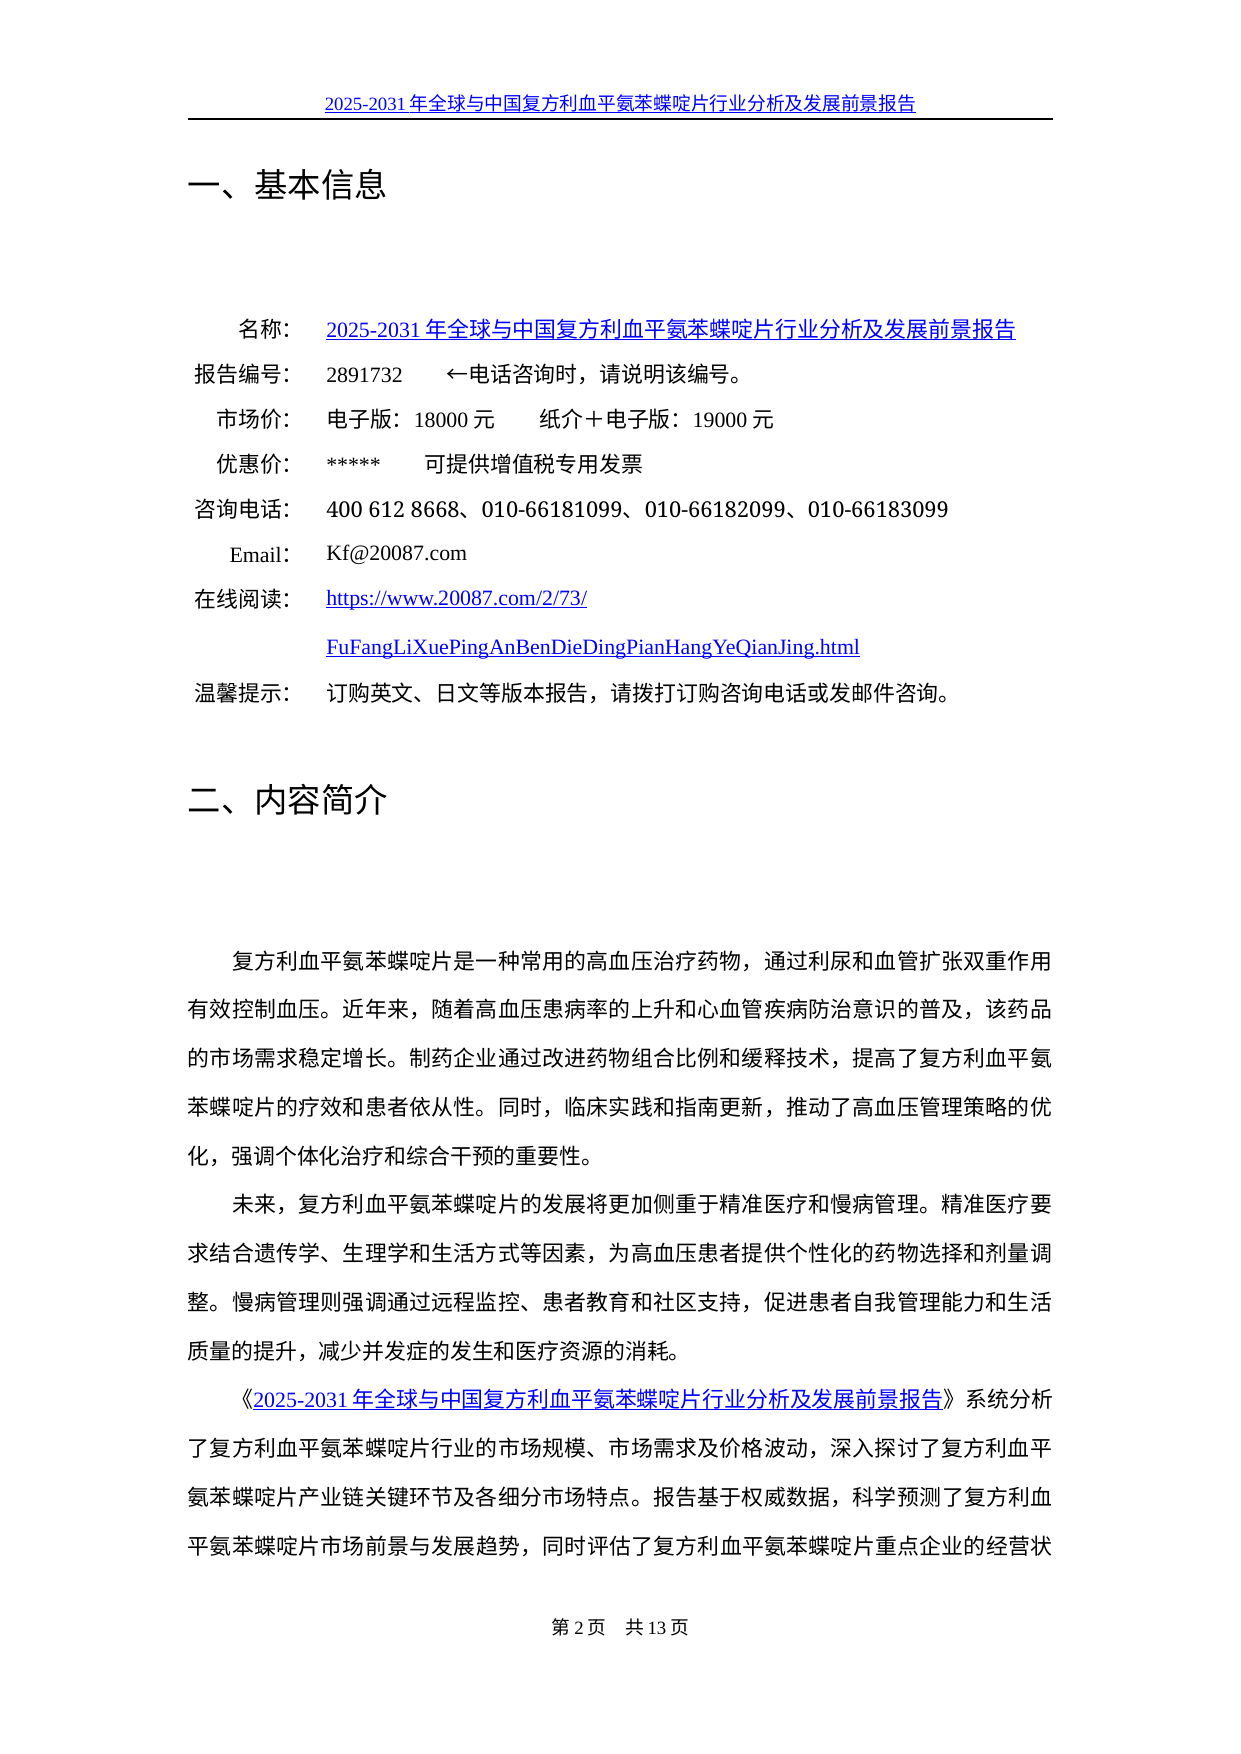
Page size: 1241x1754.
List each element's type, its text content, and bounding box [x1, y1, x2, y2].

table_cell 优惠价： [167, 447, 315, 492]
table_cell 咨询电话： [167, 492, 315, 537]
table_cell 400 612 8668、010-66181099、010-66182099、010-66183099 [315, 492, 1073, 537]
table_cell 电子版：18000 元 纸介＋电子版：19000 元 [315, 402, 1073, 447]
table_cell 订购英文、日文等版本报告，请拨打订购咨询电话或发邮件咨询。 [315, 675, 1073, 720]
title 二、内容简介 [187, 766, 1053, 831]
table_cell 市场价： [167, 402, 315, 447]
table_cell 温馨提示： [167, 675, 315, 720]
table_cell Kf@20087.com [315, 537, 1073, 582]
table_cell ***** 可提供增值税专用发票 [315, 447, 1073, 492]
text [187, 943, 1053, 1561]
table_cell Email： [167, 537, 315, 582]
table_header 名称： [167, 312, 315, 357]
table_cell [315, 582, 1073, 675]
table_cell 报告编号： [167, 357, 315, 402]
title 一、基本信息 [187, 150, 1053, 215]
table_cell 2891732 ←电话咨询时，请说明该编号。 [315, 357, 1073, 402]
table_cell 在线阅读： [167, 582, 315, 675]
table_header 2025-2031年全球与中国复方利血平氨苯蝶啶片行业分析及发展前景报告 [315, 312, 1073, 357]
